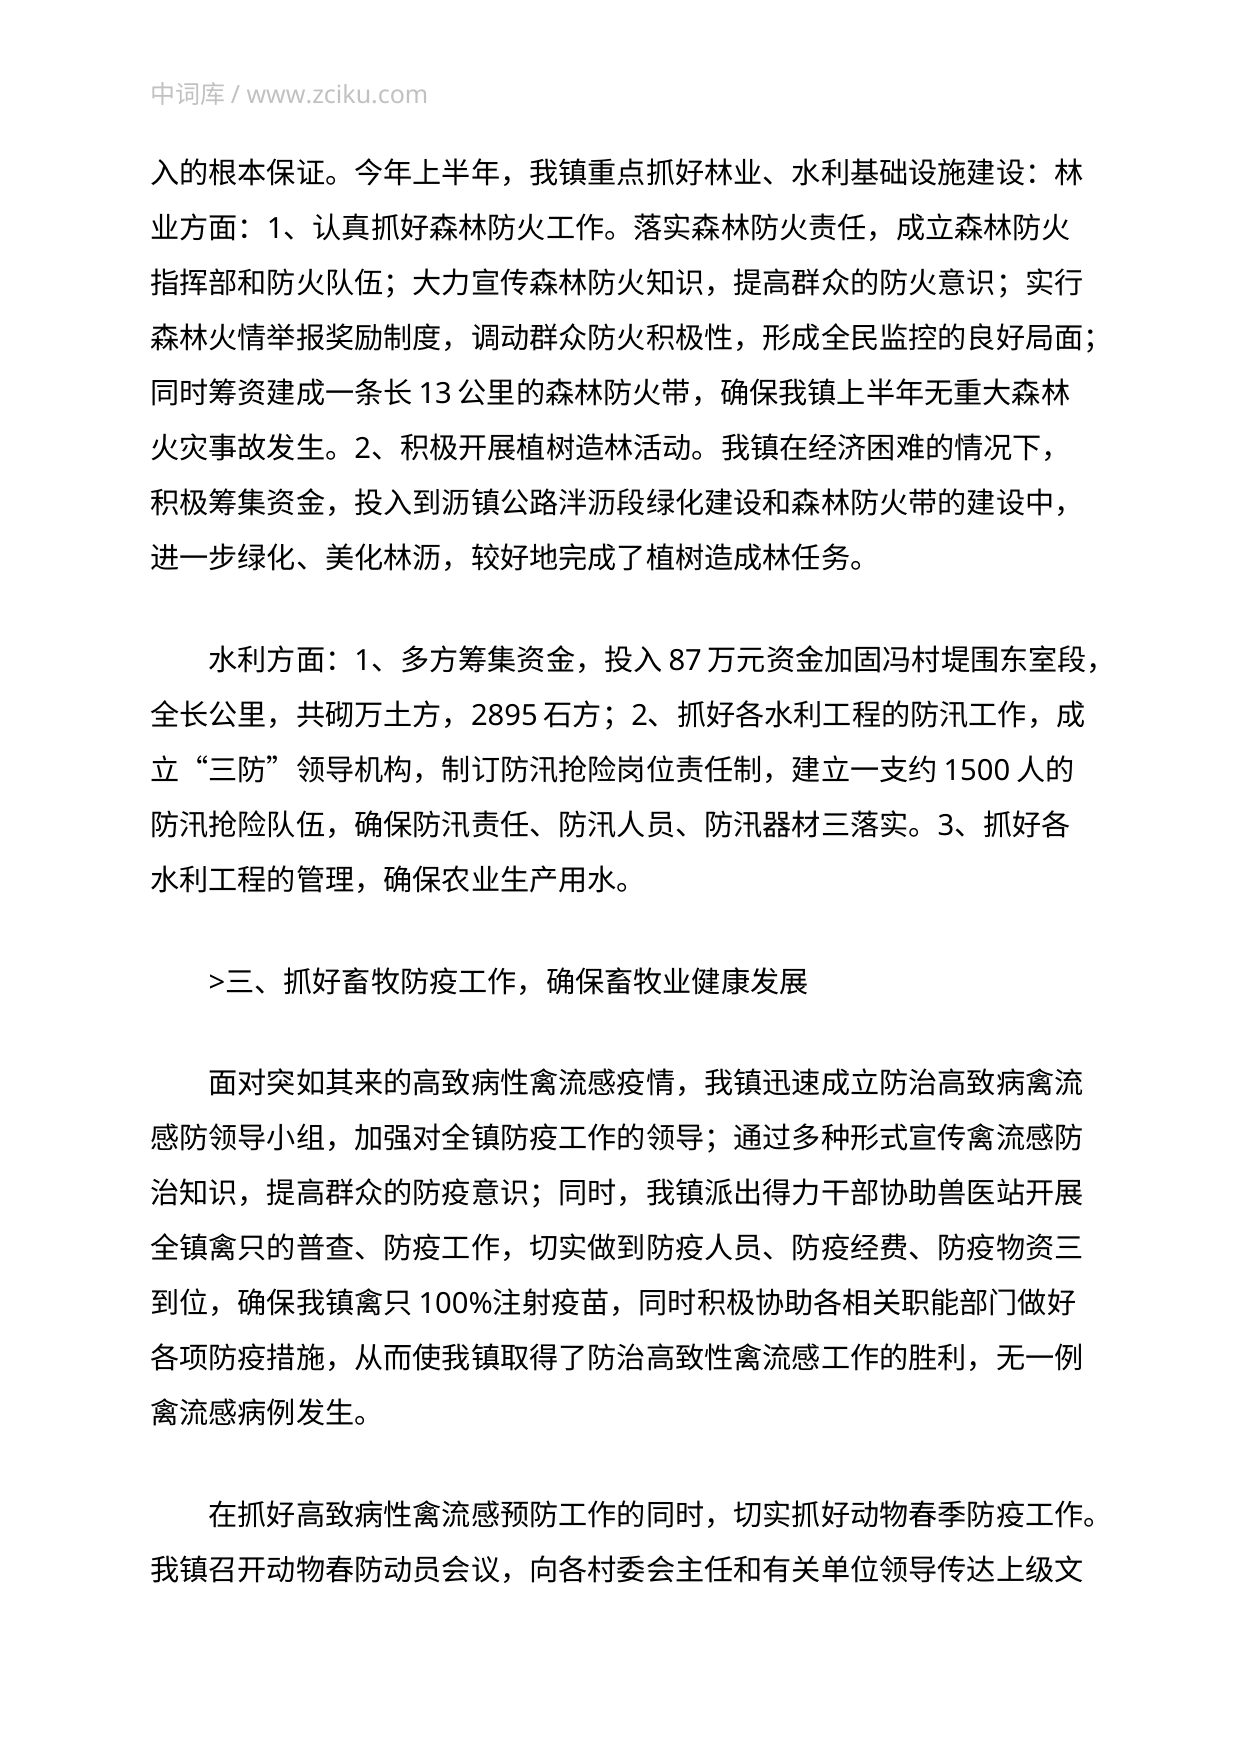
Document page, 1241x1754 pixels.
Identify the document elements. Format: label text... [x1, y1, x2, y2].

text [150, 150, 1090, 577]
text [150, 1491, 1090, 1588]
text >三、抓好畜牧防疫工作，确保畜牧业健康发展 [150, 958, 1090, 1001]
text 水利方面：1、多方筹集资金，投入87万元资金加固冯村堤围东室段，全长公里，共砌万土方，2895石方；2、抓好各水利工程的防汛工作，成立“三防”领导机构，制订防汛抢险岗位责任制，建立一支约1500人的防汛抢险队伍，确保防汛责任、防汛人员、防汛器材三落实。3、抓好各水利工程的管理，确保农业生产用水。 [150, 636, 1090, 899]
text 面对突如其来的高致病性禽流感疫情，我镇迅速成立防治高致病禽流感防领导小组，加强对全镇防疫工作的领导；通过多种形式宣传禽流感防治知识，提高群众的防疫意识；同时，我镇派出得力干部协助兽医站开展全镇禽只的普查、防疫工作，切实做到防疫人员、防疫经费、防疫物资三到位，确保我镇禽只100%注射疫苗，同时积极协助各相关职能部门做好各项防疫措施，从而使我镇取得了防治高致性禽流感工作的胜利，无一例禽流感病例发生。 [150, 1060, 1090, 1432]
